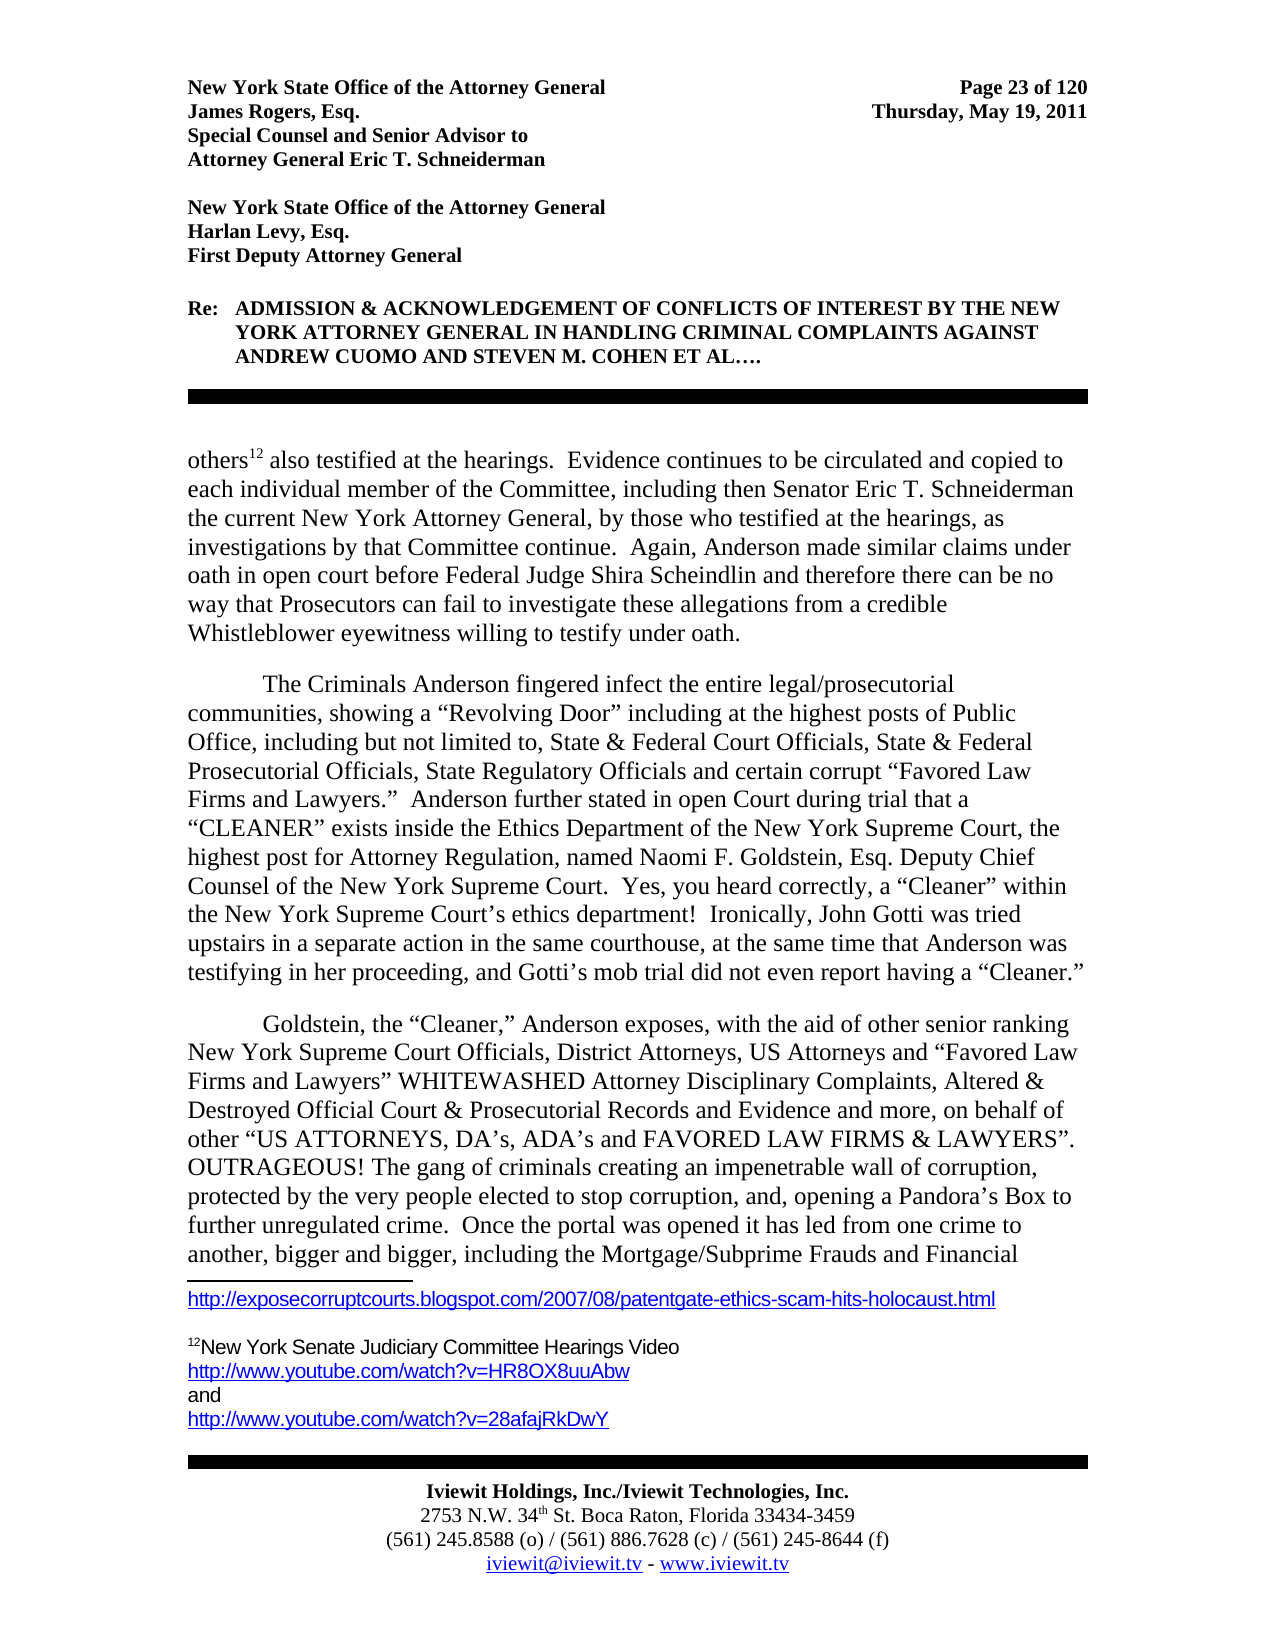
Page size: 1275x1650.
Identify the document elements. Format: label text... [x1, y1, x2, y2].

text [187, 445, 1087, 647]
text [187, 1009, 1087, 1267]
text The Criminals Anderson fingered infect the entire legal/prosecutorial communities, showing a “Revolving Door” including at the highest posts of Public Office, including but not limited to, State & Federal Court Officials, State & Federal Prosecutorial Officials, State Regulatory Officials and certain corrupt “Favored Law Firms and Lawyers.” Anderson further stated in open Court during trial that a “CLEANER” exists inside the Ethics Department of the New York Supreme Court, the highest post for Attorney Regulation, named Naomi F. Goldstein, Esq. Deputy Chief Counsel of the New York Supreme Court. Yes, you heard correctly, a “Cleaner” within the New York Supreme Court’s ethics department! Ironically, John Gotti was tried upstairs in a separate action in the same courthouse, at the same time that Anderson was testifying in her proceeding, and Gotti’s mob trial did not even report having a “Cleaner.” [187, 669, 1087, 986]
